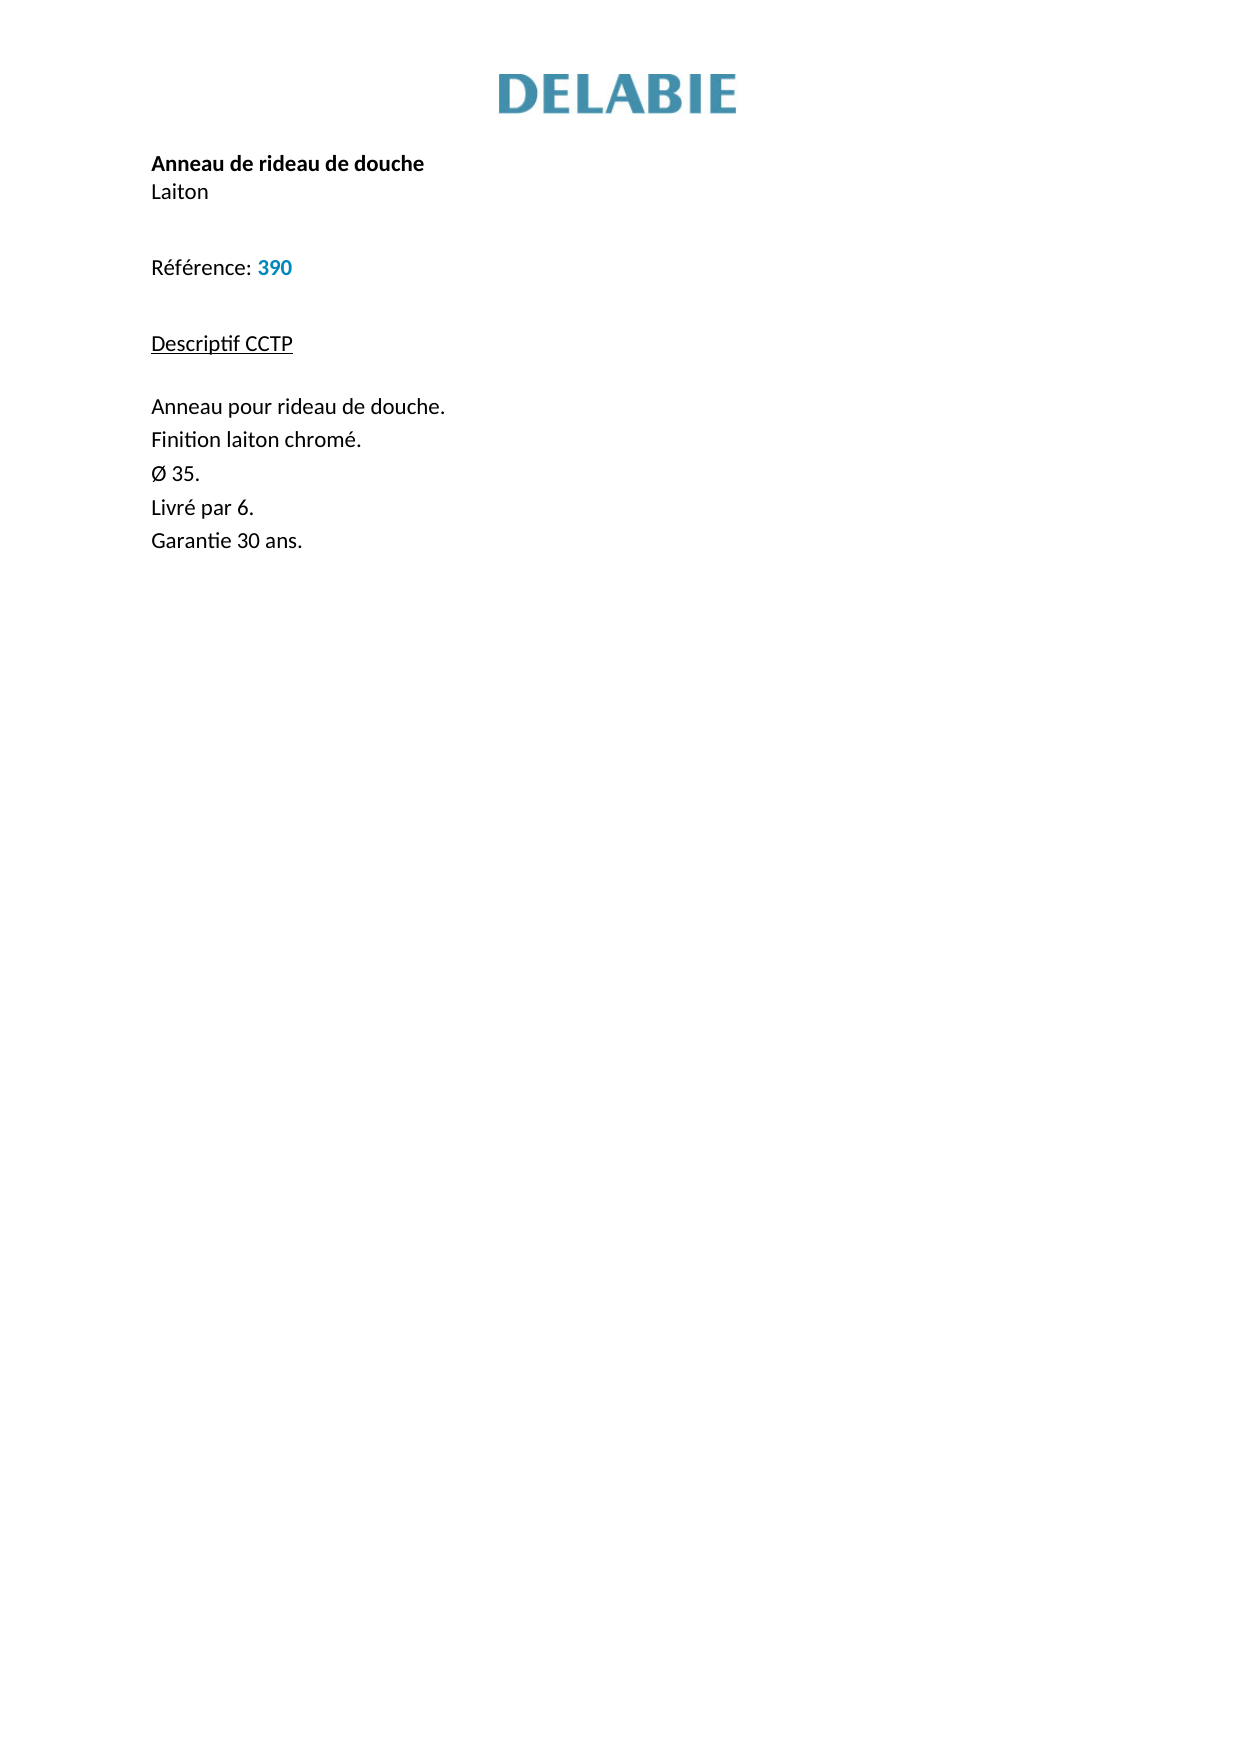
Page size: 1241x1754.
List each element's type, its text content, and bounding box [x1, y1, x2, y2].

text Ø 35. [151, 459, 1084, 487]
text Anneau pour rideau de douche. [151, 392, 1084, 420]
text Référence: 390 [151, 253, 1084, 281]
picture [497, 74, 738, 114]
text Descriptif CCTP [151, 329, 1084, 357]
text Laiton [151, 177, 1084, 205]
text Finition laiton chromé. [151, 426, 1084, 453]
text Anneau de rideau de douche [151, 149, 1084, 177]
text Garantie 30 ans. [151, 526, 1084, 554]
text Livré par 6. [151, 493, 1084, 521]
